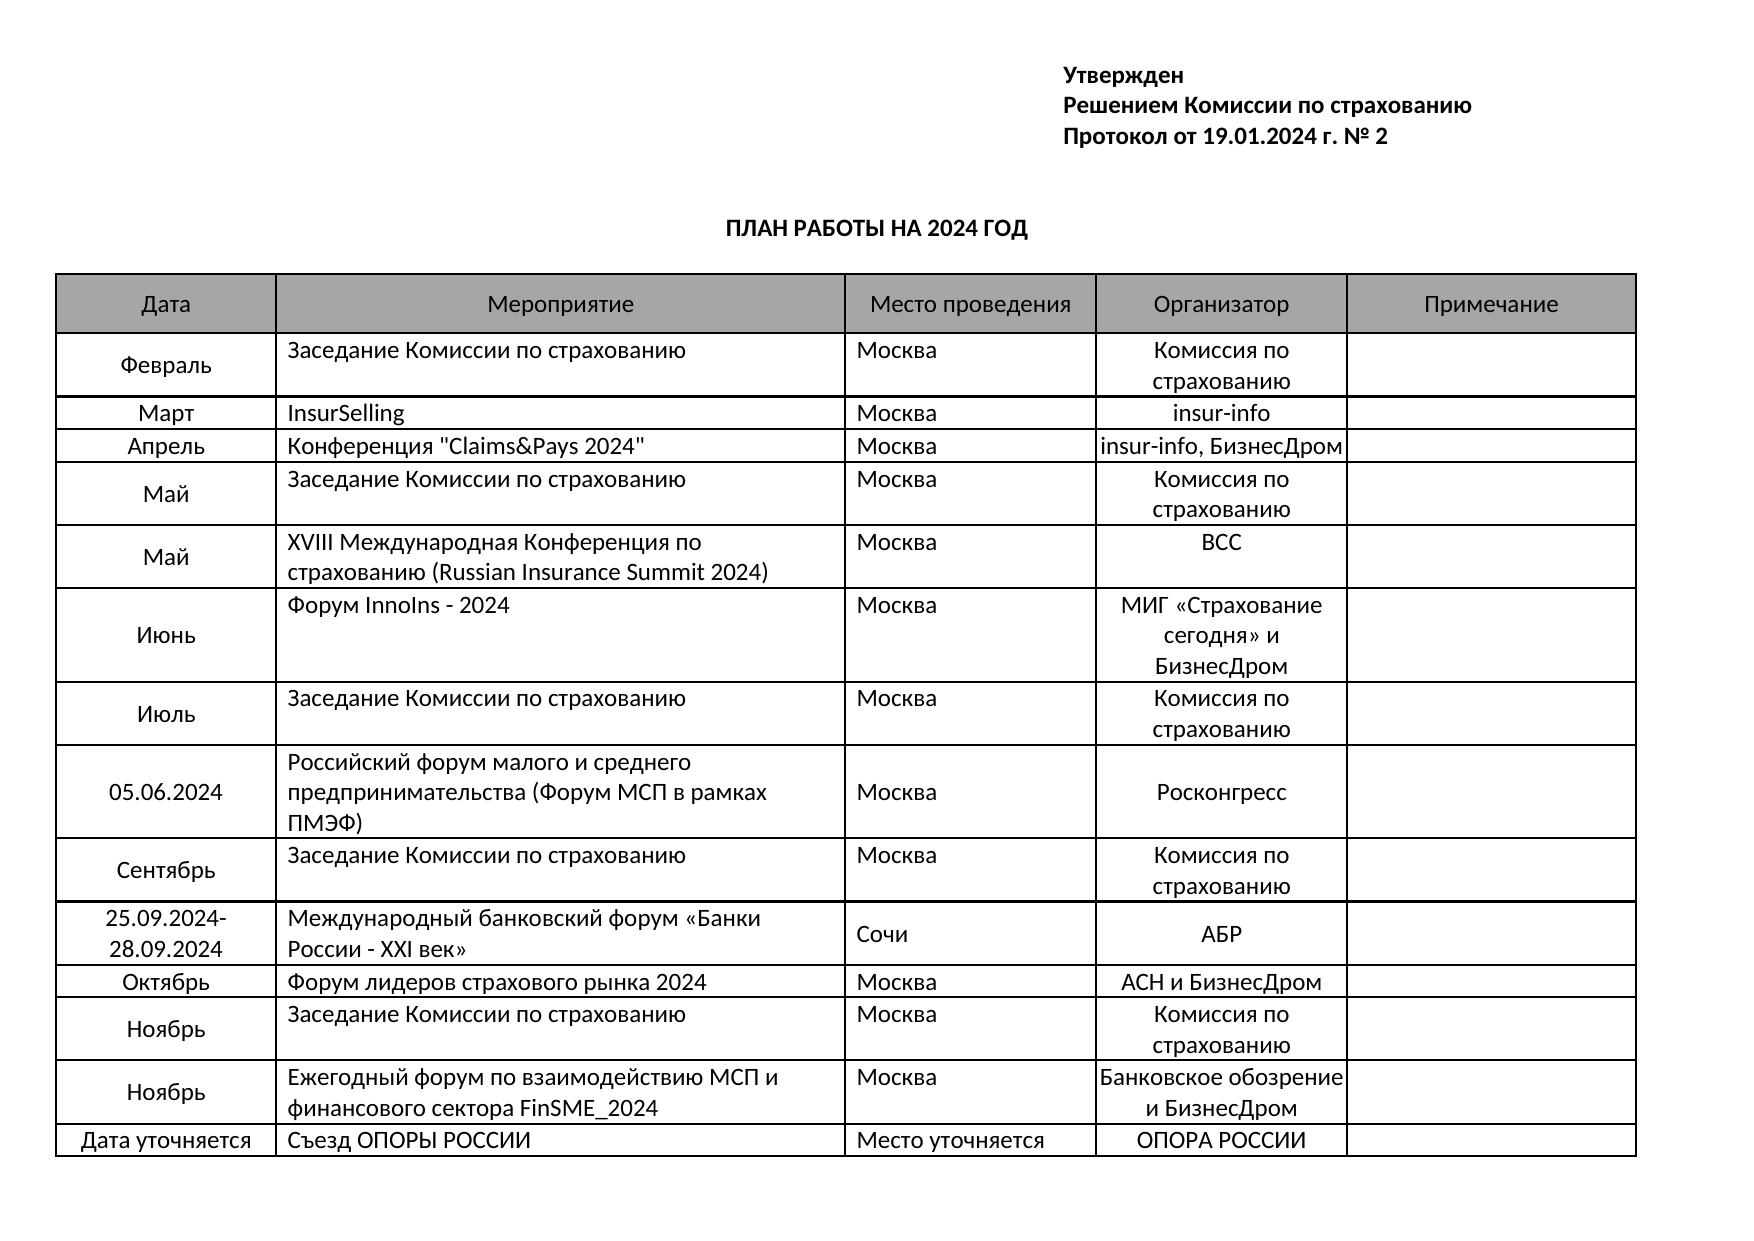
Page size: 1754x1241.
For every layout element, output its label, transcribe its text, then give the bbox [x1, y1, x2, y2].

table_cell [1348, 398, 1635, 428]
table_header Организатор [1097, 275, 1346, 332]
table_header Примечание [1348, 275, 1635, 332]
table_cell [1348, 839, 1635, 900]
table_cell [1348, 903, 1635, 963]
table_cell Москва [846, 746, 1095, 837]
table_cell 25.09.2024-28.09.2024 [57, 903, 275, 963]
table_cell Комиссия по страхованию [1097, 998, 1346, 1059]
table_cell Москва [846, 589, 1095, 681]
table_cell Москва [846, 334, 1095, 395]
table_cell Октябрь [57, 966, 275, 996]
table_header Мероприятие [277, 275, 844, 332]
table_header Место проведения [846, 275, 1095, 332]
table_cell Москва [846, 1061, 1095, 1122]
table_cell [1348, 430, 1635, 461]
table_cell Росконгресс [1097, 746, 1346, 837]
text ПЛАН РАБОТЫ НА 2024 ГОД [118, 212, 1636, 242]
table_cell Москва [846, 683, 1095, 744]
table_cell Москва [846, 430, 1095, 461]
table_cell [1348, 746, 1635, 837]
table_cell insur-info [1097, 398, 1346, 428]
table_cell Банковское обозрение и БизнесДром [1097, 1061, 1346, 1122]
table_cell Комиссия по страхованию [1097, 683, 1346, 744]
table_cell Ноябрь [57, 998, 275, 1059]
table_cell Российский форум малого и среднего предпринимательства (Форум МСП в рамках ПМЭФ) [277, 746, 844, 837]
table_cell Июнь [57, 589, 275, 681]
text Утвержден [1063, 59, 1636, 89]
table_cell [1348, 589, 1635, 681]
table_cell insur-info, БизнесДром [1097, 430, 1346, 461]
table_cell Сочи [846, 903, 1095, 963]
table_cell [1348, 526, 1635, 587]
table_cell Заседание Комиссии по страхованию [277, 683, 844, 744]
table_cell [1348, 966, 1635, 996]
table_cell Москва [846, 998, 1095, 1059]
table_cell АБР [1097, 903, 1346, 963]
table_cell Москва [846, 966, 1095, 996]
table_cell Заседание Комиссии по страхованию [277, 334, 844, 395]
table_cell Съезд ОПОРЫ РОССИИ [277, 1125, 844, 1155]
table_cell Ежегодный форум по взаимодействию МСП и финансового сектора FinSME_2024 [277, 1061, 844, 1122]
table_cell ВСС [1097, 526, 1346, 587]
table_cell Апрель [57, 430, 275, 461]
table_cell [1348, 998, 1635, 1059]
text Решением Комиссии по страхованию [1063, 89, 1636, 120]
table_cell Май [57, 526, 275, 587]
table_cell [1348, 1125, 1635, 1155]
table_cell [1348, 463, 1635, 524]
table_cell Сентябрь [57, 839, 275, 900]
table_cell Москва [846, 839, 1095, 900]
table_cell Май [57, 463, 275, 524]
table_cell Комиссия по страхованию [1097, 463, 1346, 524]
table_cell Заседание Комиссии по страхованию [277, 839, 844, 900]
table_cell Март [57, 398, 275, 428]
table_cell Заседание Комиссии по страхованию [277, 998, 844, 1059]
table_cell [1348, 334, 1635, 395]
table_header Дата [57, 275, 275, 332]
table_cell Форум лидеров страхового рынка 2024 [277, 966, 844, 996]
table_cell Дата уточняется [57, 1125, 275, 1155]
table_cell Комиссия по страхованию [1097, 334, 1346, 395]
table_cell Международный банковский форум «Банки России - XXI век» [277, 903, 844, 963]
text Протокол от 19.01.2024 г. № 2 [1063, 120, 1636, 151]
table_cell Москва [846, 463, 1095, 524]
table_cell Москва [846, 526, 1095, 587]
table_cell [1348, 683, 1635, 744]
table_cell МИГ «Страхование сегодня» и БизнесДром [1097, 589, 1346, 681]
table_cell InsurSelling [277, 398, 844, 428]
table_cell ОПОРА РОССИИ [1097, 1125, 1346, 1155]
table_cell АСН и БизнесДром [1097, 966, 1346, 996]
table_cell Февраль [57, 334, 275, 395]
table_cell 05.06.2024 [57, 746, 275, 837]
table_cell Место уточняется [846, 1125, 1095, 1155]
table_cell Конференция "Claims&Pays 2024" [277, 430, 844, 461]
table_cell Комиссия по страхованию [1097, 839, 1346, 900]
table_cell Заседание Комиссии по страхованию [277, 463, 844, 524]
table_cell Форум InnoIns - 2024 [277, 589, 844, 681]
table_cell Москва [846, 398, 1095, 428]
table_cell XVIII Международная Конференция по страхованию (Russian Insurance Summit 2024) [277, 526, 844, 587]
table_cell [1348, 1061, 1635, 1122]
table_cell Ноябрь [57, 1061, 275, 1122]
table_cell Июль [57, 683, 275, 744]
